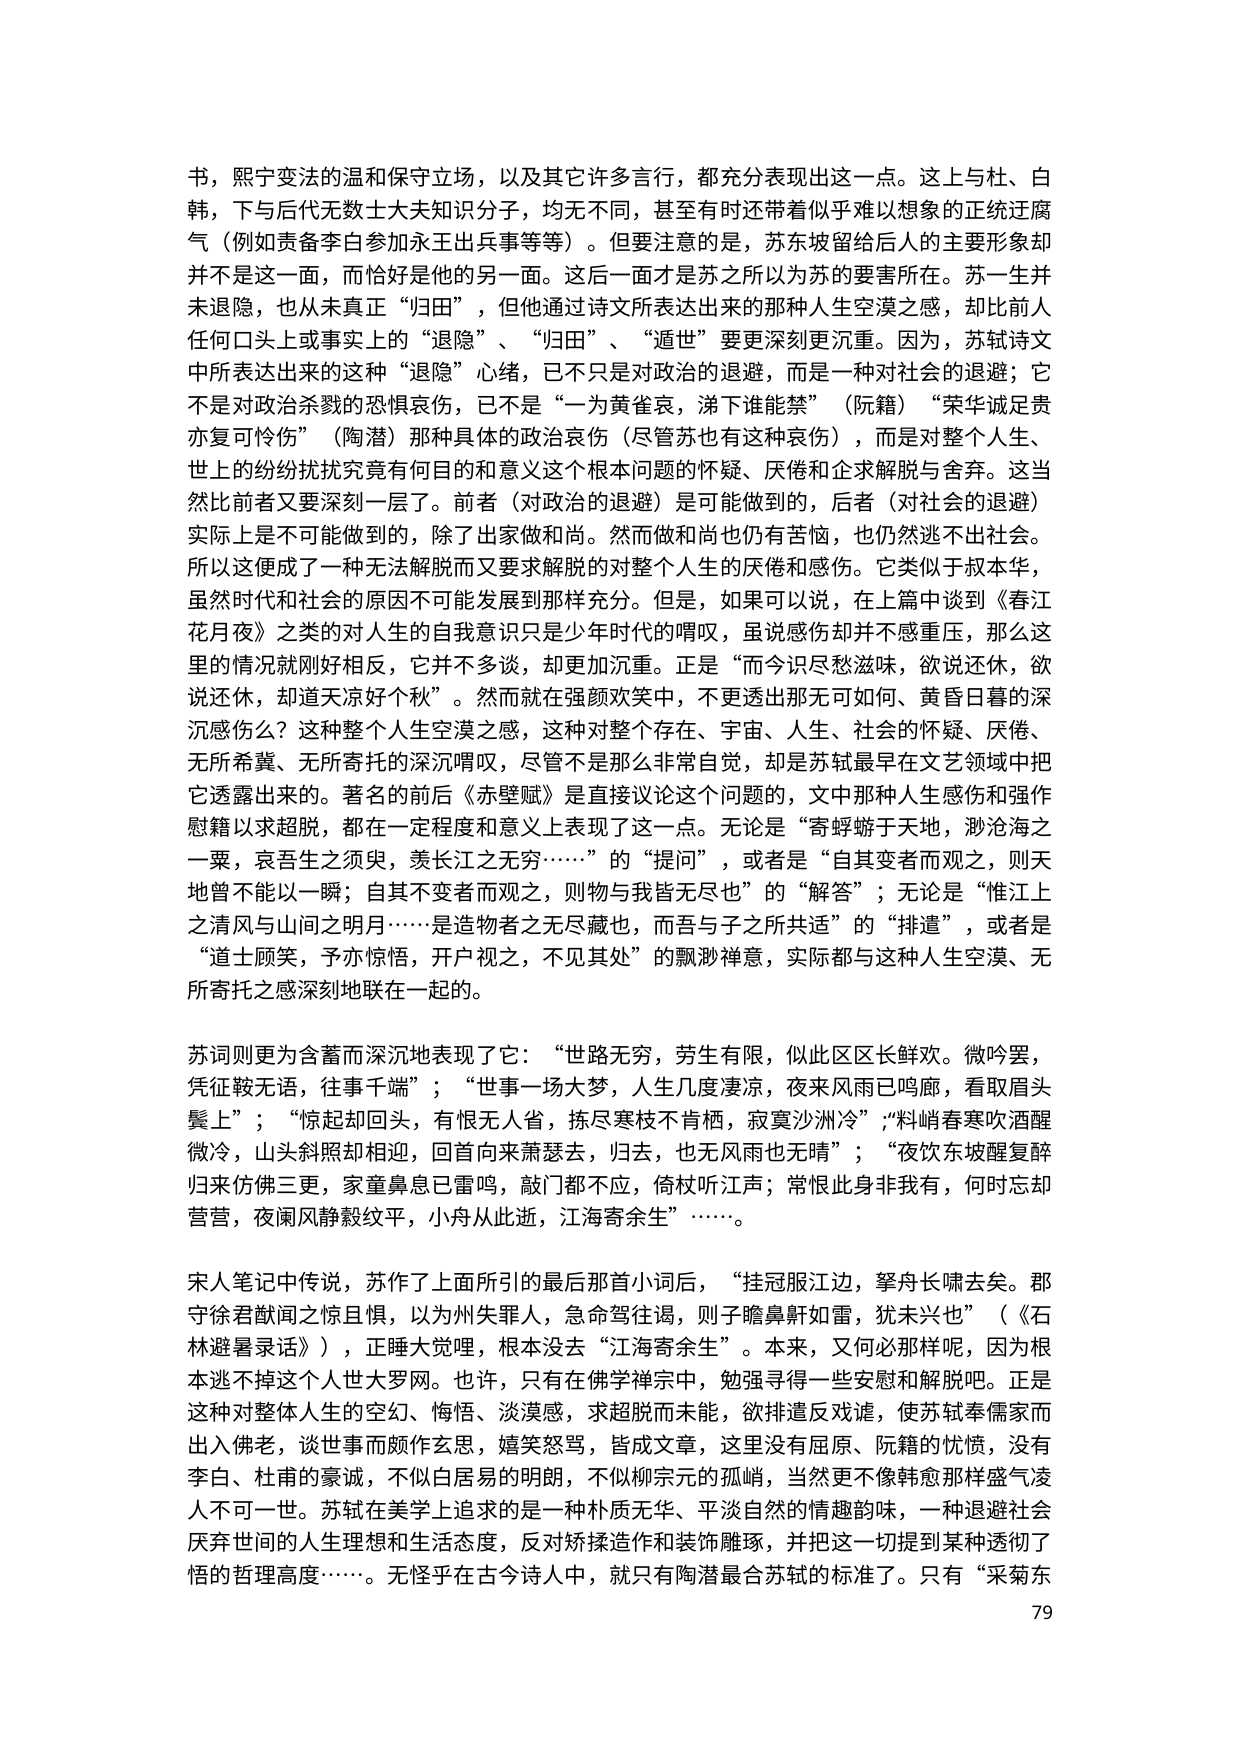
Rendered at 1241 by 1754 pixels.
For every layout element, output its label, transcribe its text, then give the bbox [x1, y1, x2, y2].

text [187, 1265, 1053, 1590]
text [187, 160, 1053, 1005]
text 苏词则更为含蓄而深沉地表现了它：“世路无穷，劳生有限，似此区区长鲜欢。微吟罢，凭征鞍无语，往事千端”；“世事一场大梦，人生几度凄凉，夜来风雨已鸣廊，看取眉头鬓上”；“惊起却回头，有恨无人省，拣尽寒枝不肯栖，寂寞沙洲冷”;“料峭春寒吹酒醒，微冷，山头斜照却相迎，回首向来萧瑟去，归去，也无风雨也无晴”；“夜饮东坡醒复醉，归来仿佛三更，家童鼻息已雷鸣，敲门都不应，倚杖听江声；常恨此身非我有，何时忘却营营，夜阑风静縠纹平，小舟从此逝，江海寄余生”……。 [187, 1037, 1053, 1232]
